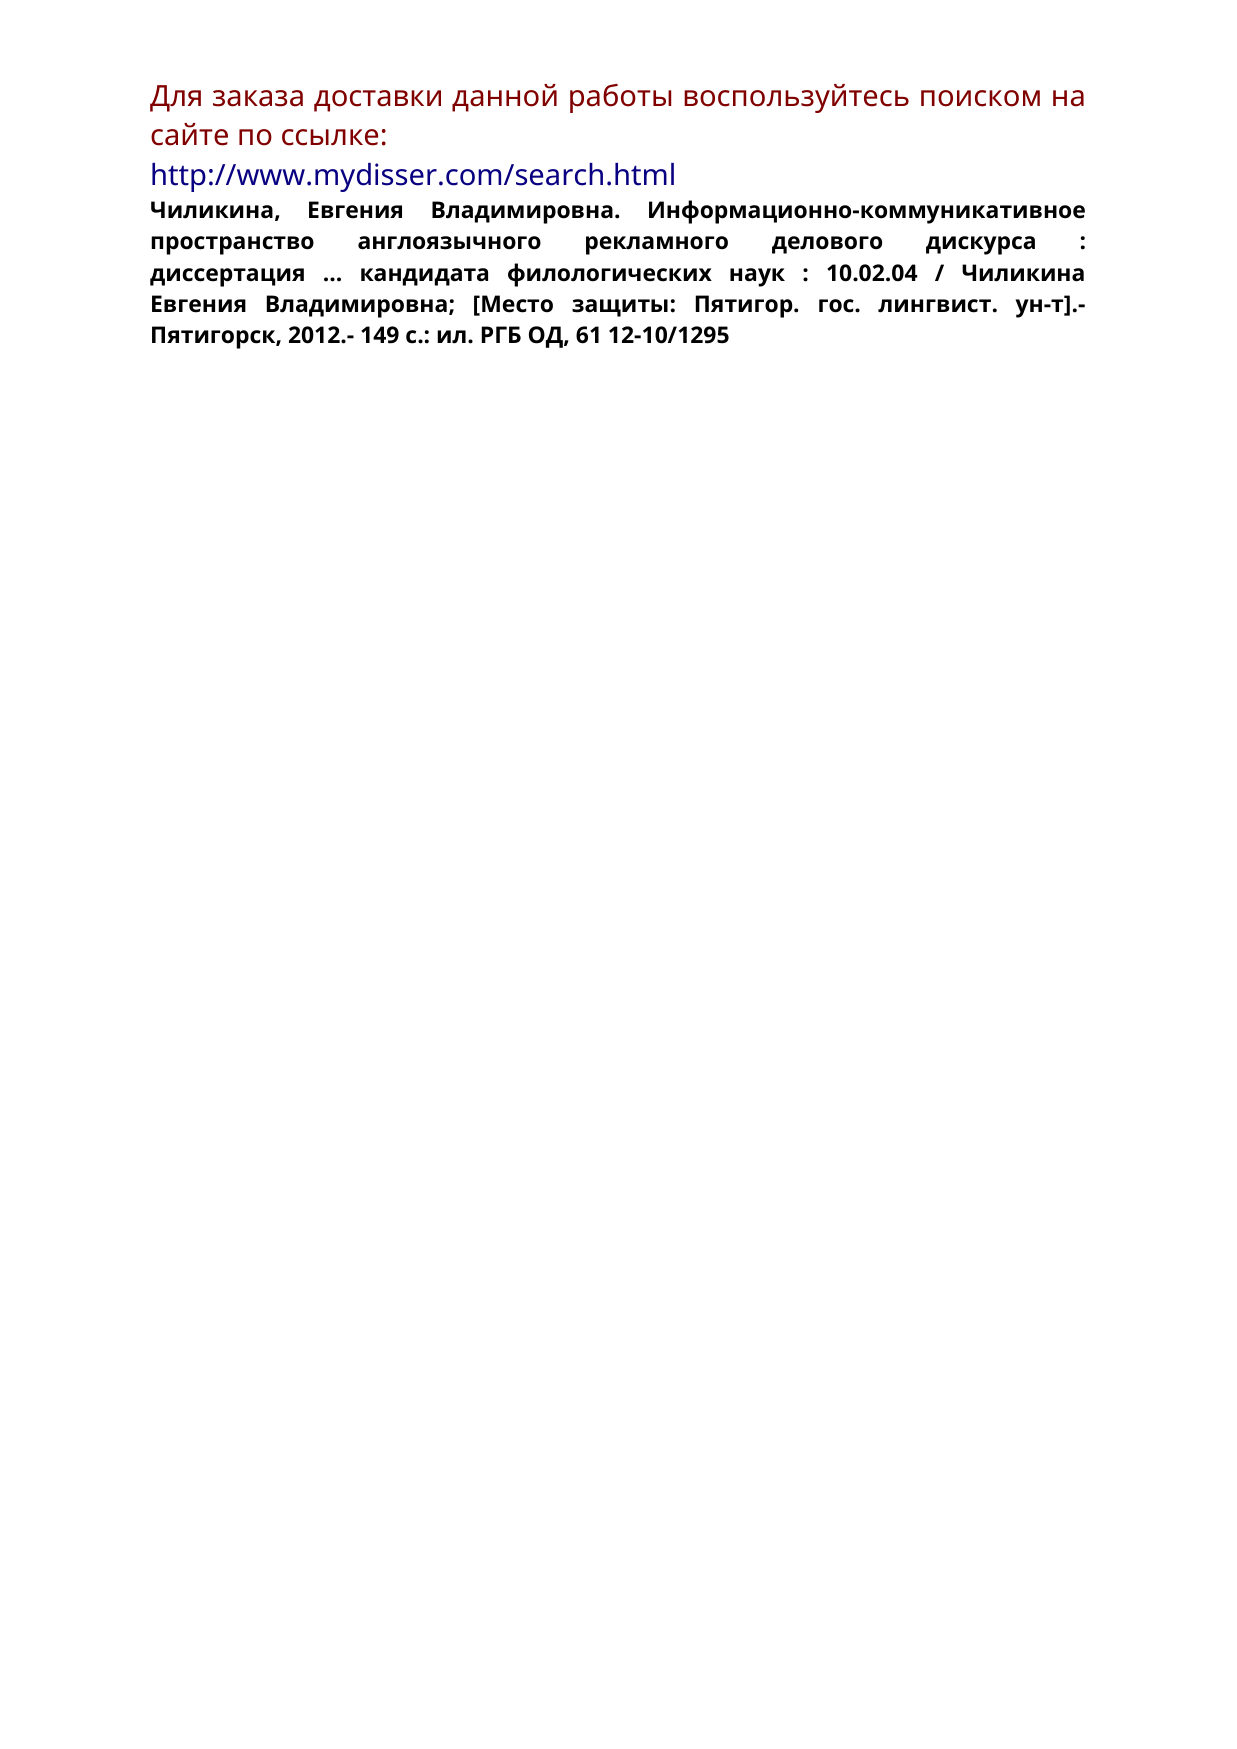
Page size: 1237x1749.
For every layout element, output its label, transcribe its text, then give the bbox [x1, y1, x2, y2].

text Чиликина, Евгения Владимировна. Информационно-коммуникативное пространство англоязычного рекламного делового дискурса : диссертация ... кандидата филологических наук : 10.02.04 / Чиликина Евгения Владимировна; [Место защиты: Пятигор. гос. лингвист. ун-т].- Пятигорск, 2012.- 149 с.: ил. РГБ ОД, 61 12-10/1295 [150, 194, 1086, 350]
